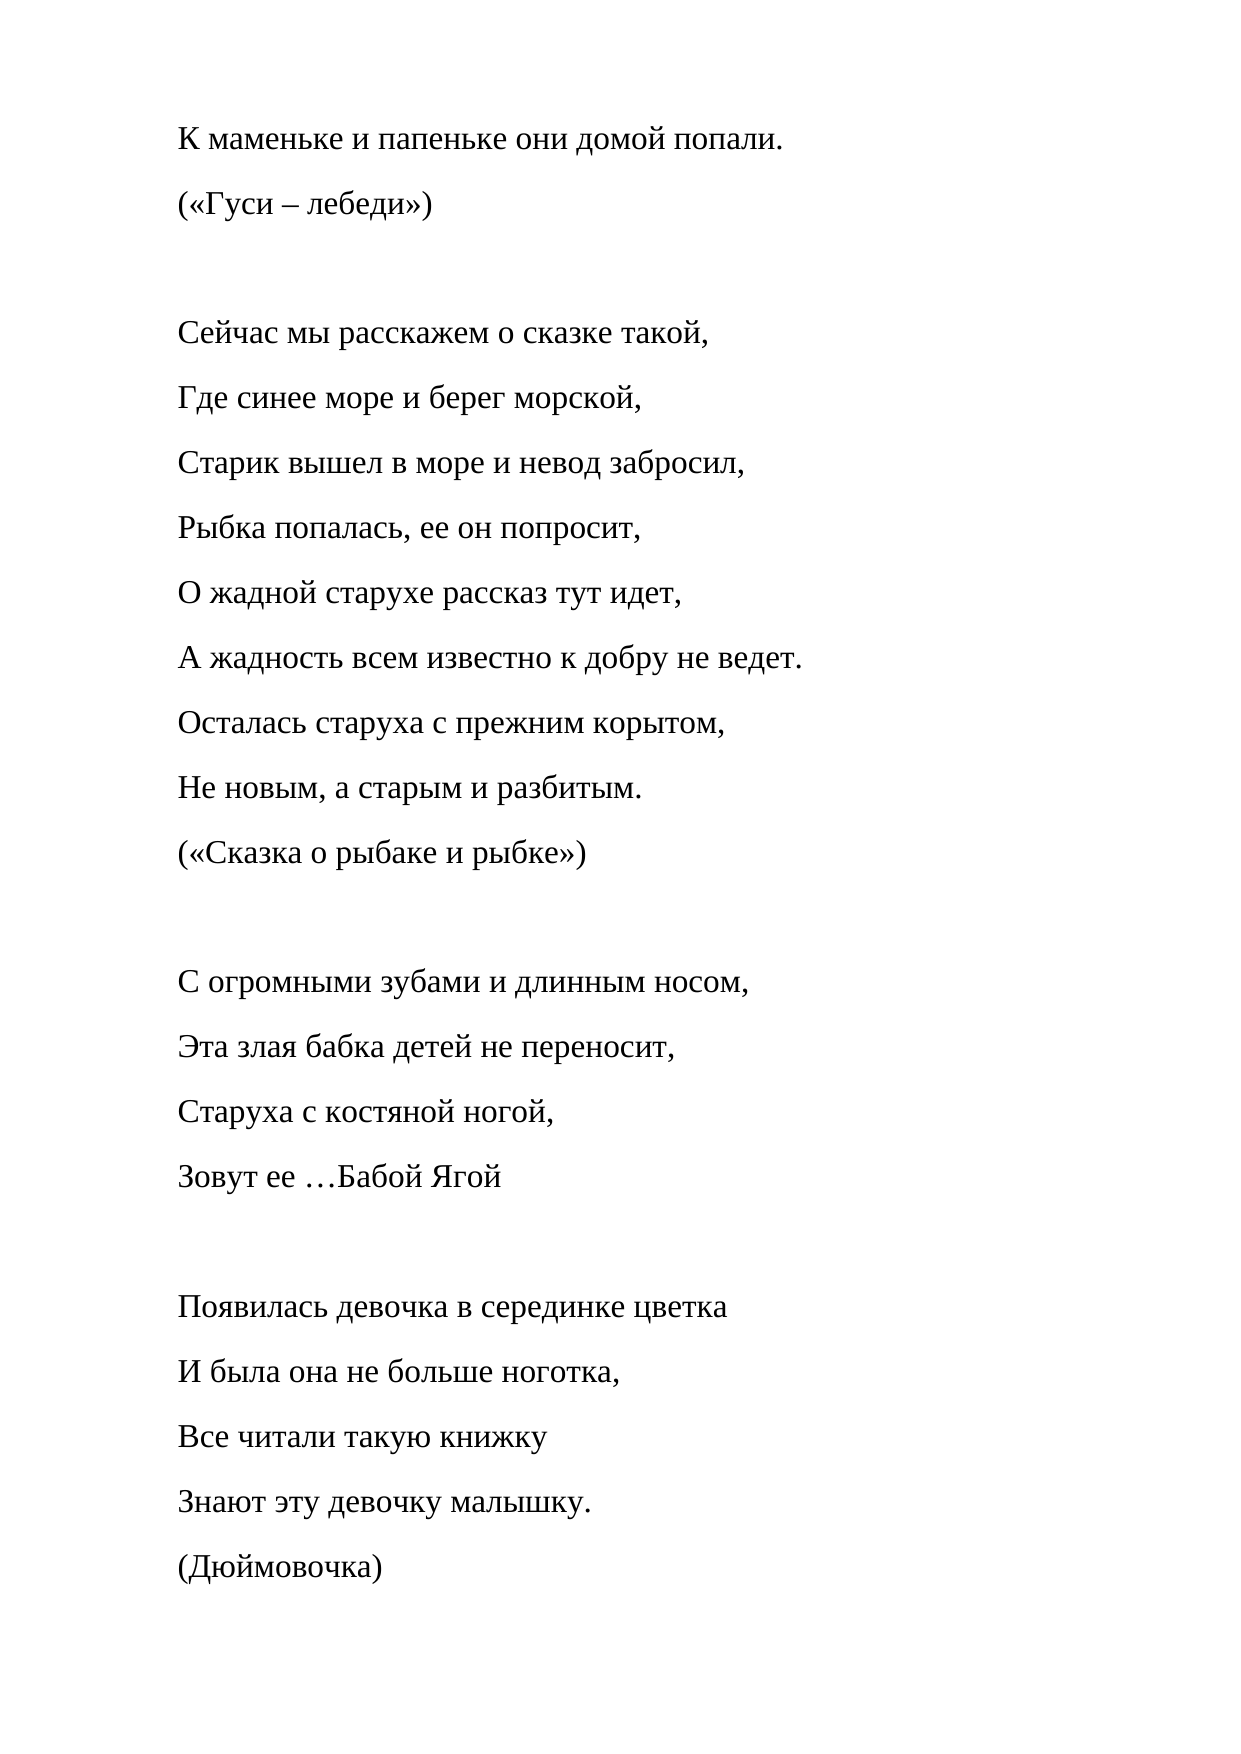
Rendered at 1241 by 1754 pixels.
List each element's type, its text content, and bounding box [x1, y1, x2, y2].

text Осталась старуха с прежним корытом, [177, 702, 1152, 741]
text К маменьке и папеньке они домой попали. [177, 118, 1152, 156]
text Появилась девочка в серединке цветка [177, 1286, 1152, 1324]
text Зовут ее …Бабой Ягой [177, 1156, 1152, 1195]
text О жадной старухе рассказ тут идет, [177, 572, 1152, 611]
text Все читали такую книжку [177, 1416, 1152, 1454]
text («Гуси – лебеди») [177, 183, 1152, 221]
text А жадность всем известно к добру не ведет. [177, 637, 1152, 676]
text (Дюймовочка) [177, 1546, 1152, 1584]
text И была она не больше ноготка, [177, 1351, 1152, 1389]
text Знают эту девочку малышку. [177, 1481, 1152, 1519]
text Сейчас мы расскажем о сказке такой, [177, 313, 1152, 351]
text Эта злая бабка детей не переносит, [177, 1027, 1152, 1065]
text Рыбка попалась, ее он попросит, [177, 507, 1152, 546]
text Не новым, а старым и разбитым. [177, 767, 1152, 805]
text Старуха с костяной ногой, [177, 1092, 1152, 1130]
text Где синее море и берег морской, [177, 378, 1152, 416]
text («Сказка о рыбаке и рыбке») [177, 832, 1152, 870]
text Старик вышел в море и невод забросил, [177, 443, 1152, 481]
text С огромными зубами и длинным носом, [177, 962, 1152, 1000]
